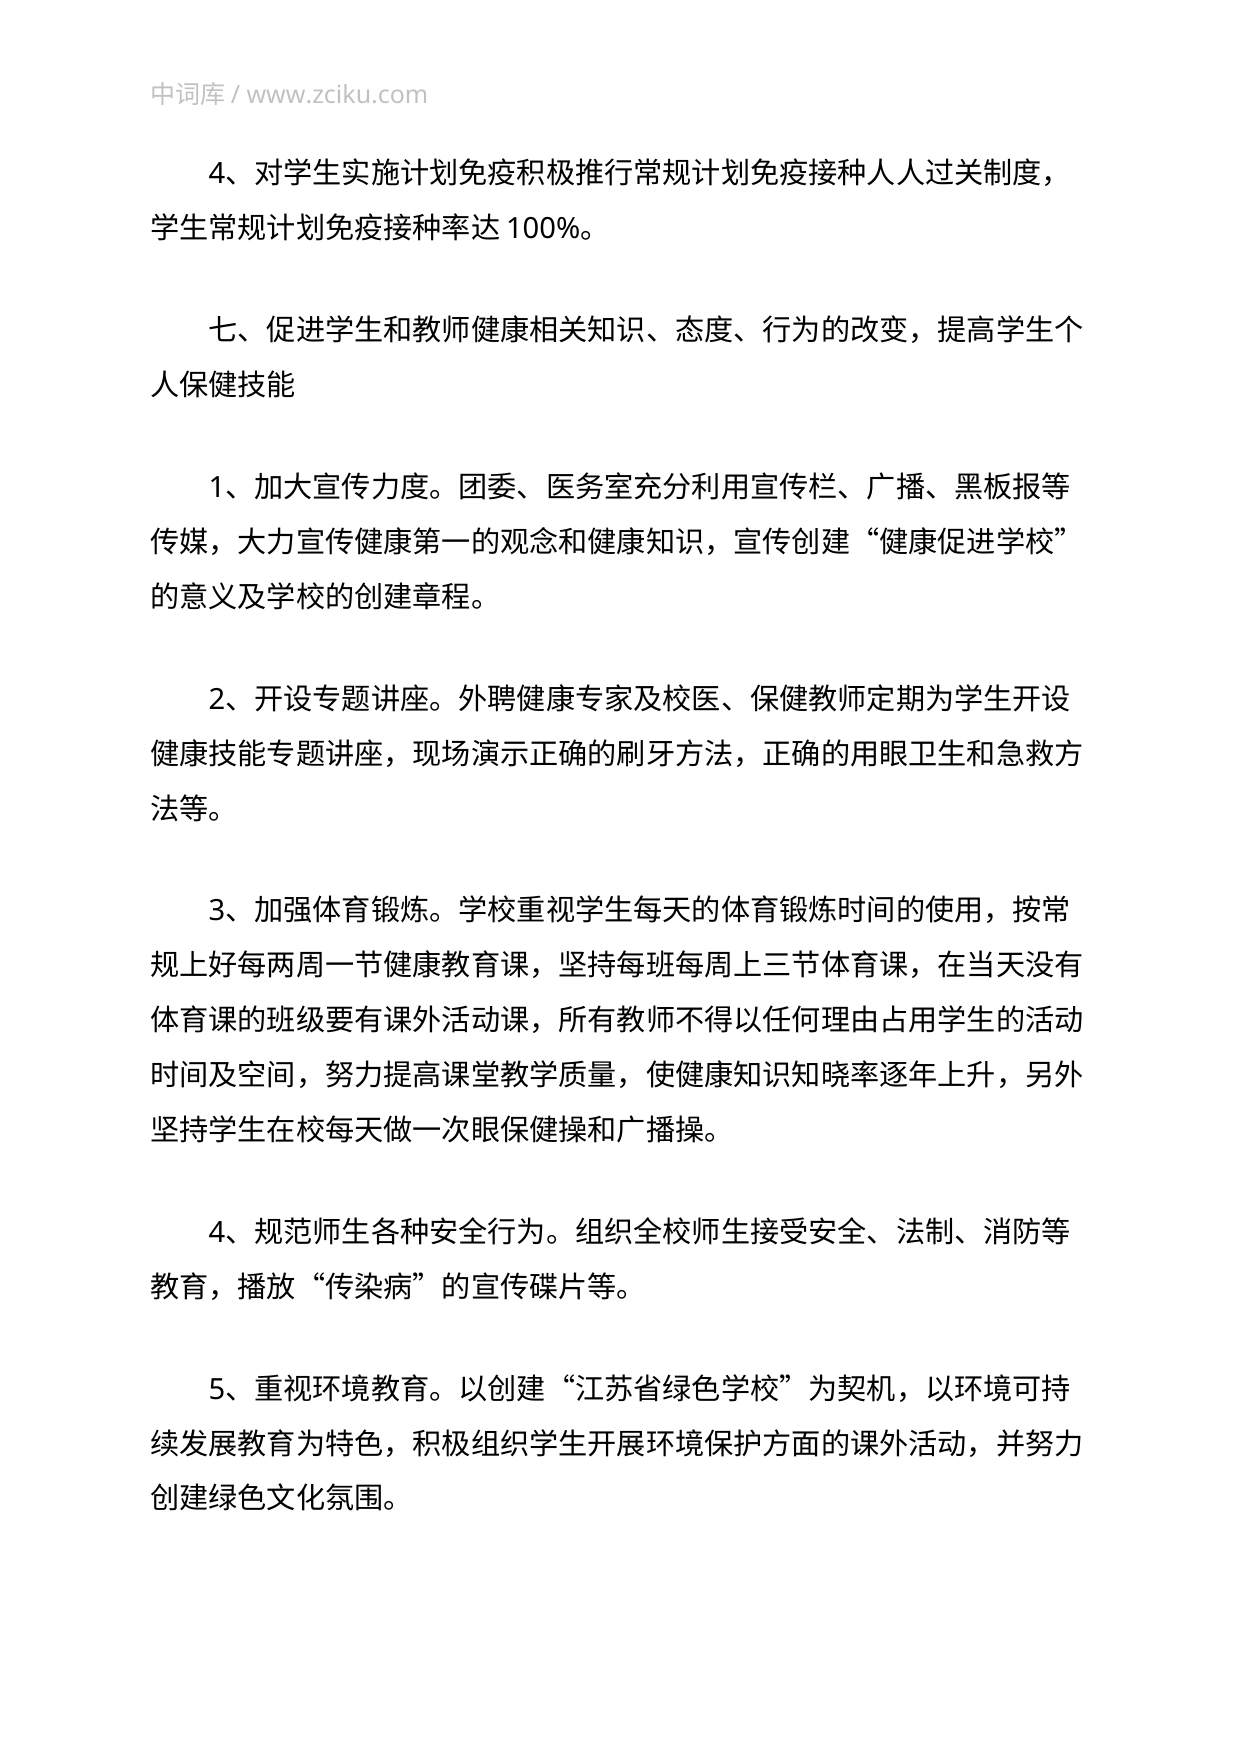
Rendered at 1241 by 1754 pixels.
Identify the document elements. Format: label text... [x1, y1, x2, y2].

text 4、对学生实施计划免疫积极推行常规计划免疫接种人人过关制度，学生常规计划免疫接种率达100%。 [150, 150, 1090, 247]
text 1、加大宣传力度。团委、医务室充分利用宣传栏、广播、黑板报等传媒，大力宣传健康第一的观念和健康知识，宣传创建“健康促进学校”的意义及学校的创建章程。 [150, 464, 1090, 616]
text 4、规范师生各种安全行为。组织全校师生接受安全、法制、消防等教育，播放“传染病”的宣传碟片等。 [150, 1208, 1090, 1306]
text 2、开设专题讲座。外聘健康专家及校医、保健教师定期为学生开设健康技能专题讲座，现场演示正确的刷牙方法，正确的用眼卫生和急救方法等。 [150, 675, 1090, 827]
text 5、重视环境教育。以创建“江苏省绿色学校”为契机，以环境可持续发展教育为特色，积极组织学生开展环境保护方面的课外活动，并努力创建绿色文化氛围。 [150, 1365, 1090, 1517]
text 3、加强体育锻炼。学校重视学生每天的体育锻炼时间的使用，按常规上好每两周一节健康教育课，坚持每班每周上三节体育课，在当天没有体育课的班级要有课外活动课，所有教师不得以任何理由占用学生的活动时间及空间，努力提高课堂教学质量，使健康知识知晓率逐年上升，另外坚持学生在校每天做一次眼保健操和广播操。 [150, 887, 1090, 1149]
text 七、促进学生和教师健康相关知识、态度、行为的改变，提高学生个人保健技能 [150, 307, 1090, 404]
